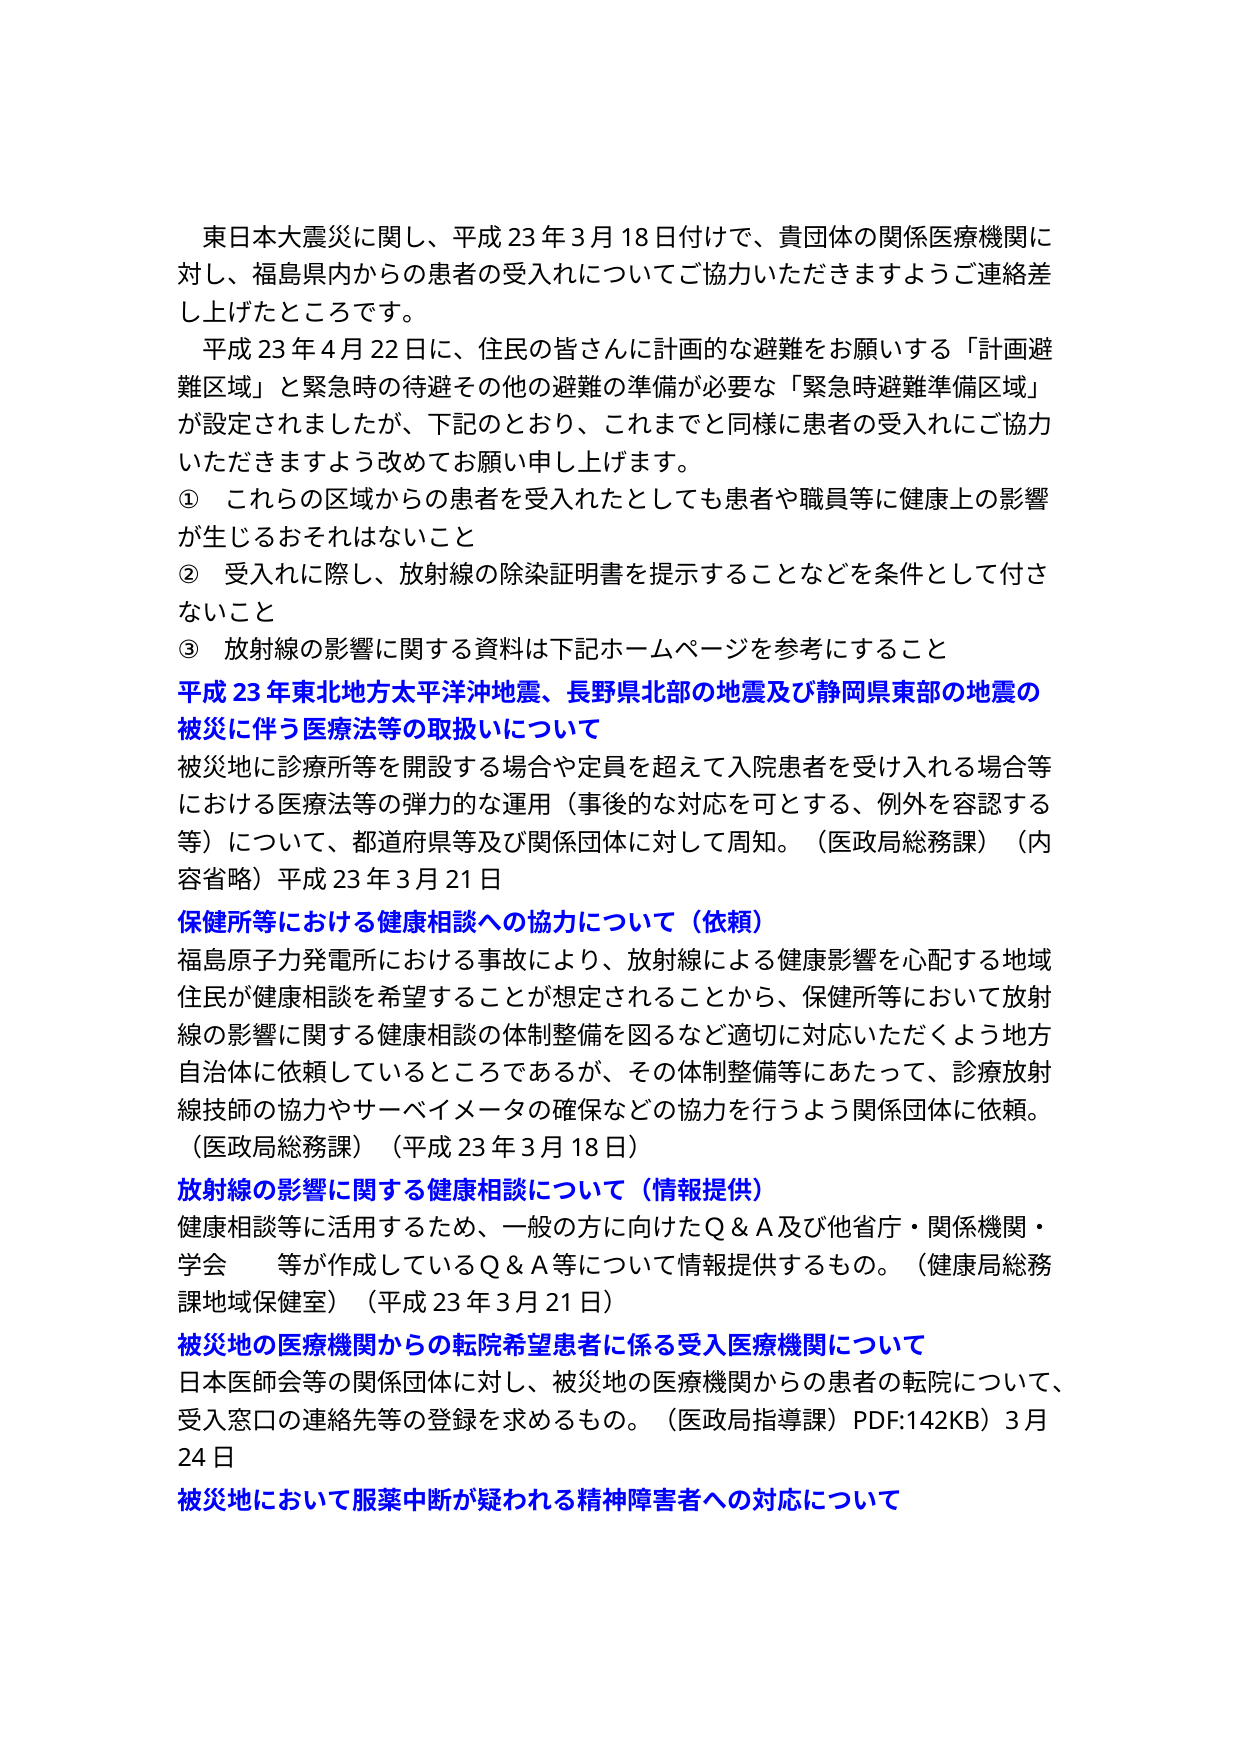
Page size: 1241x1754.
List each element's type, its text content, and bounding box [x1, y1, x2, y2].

text 東日本大震災に関し、平成23年3月18日付けで、貴団体の関係医療機関に対し、福島県内からの患者の受入れについてご協力いただきますようご連絡差し上げたところです。 平成23年4月22日に、住民の皆さんに計画的な避難をお願いする「計画避難区域」と緊急時の待避その他の避難の準備が必要な「緊急時避難準備区域」が設定されましたが、下記のとおり、これまでと同様に患者の受入れにご協力いただきますよう改めてお願い申し上げます。 ① これらの区域からの患者を受入れたとしても患者や職員等に健康上の影響が生じるおそれはないこと ② 受入れに際し、放射線の除染証明書を提示することなどを条件として付さないこと ③ 放射線の影響に関する資料は下記ホームページを参考にすること [177, 217, 1063, 667]
text 被災地において服薬中断が疑われる精神障害者への対応について [177, 1480, 1063, 1517]
text 平成23年東北地方太平洋沖地震、長野県北部の地震及び静岡県東部の地震の被災に伴う医療法等の取扱いについて 被災地に診療所等を開設する場合や定員を超えて入院患者を受け入れる場合等における医療法等の弾力的な運用（事後的な対応を可とする、例外を容認する等）について、都道府県等及び関係団体に対して周知。（医政局総務課）（内容省略）平成23年3月21日 [177, 672, 1063, 897]
text 放射線の影響に関する健康相談について（情報提供） 健康相談等に活用するため、一般の方に向けたＱ＆Ａ及び他省庁・関係機関・学会 等が作成しているＱ＆Ａ等について情報提供するもの。（健康局総務課地域保健室）（平成23年3月21日） [177, 1169, 1063, 1319]
text 被災地の医療機関からの転院希望患者に係る受入医療機関について 日本医師会等の関係団体に対し、被災地の医療機関からの患者の転院について、受入窓口の連絡先等の登録を求めるもの。（医政局指導課）PDF:142KB）3月24日 [177, 1325, 1063, 1475]
text 保健所等における健康相談への協力について（依頼） 福島原子力発電所における事故により、放射線による健康影響を心配する地域住民が健康相談を希望することが想定されることから、保健所等において放射線の影響に関する健康相談の体制整備を図るなど適切に対応いただくよう地方自治体に依頼しているところであるが、その体制整備等にあたって、診療放射線技師の協力やサーベイメータの確保などの協力を行うよう関係団体に依頼。（医政局総務課）（平成23年3月18日） [177, 902, 1063, 1164]
